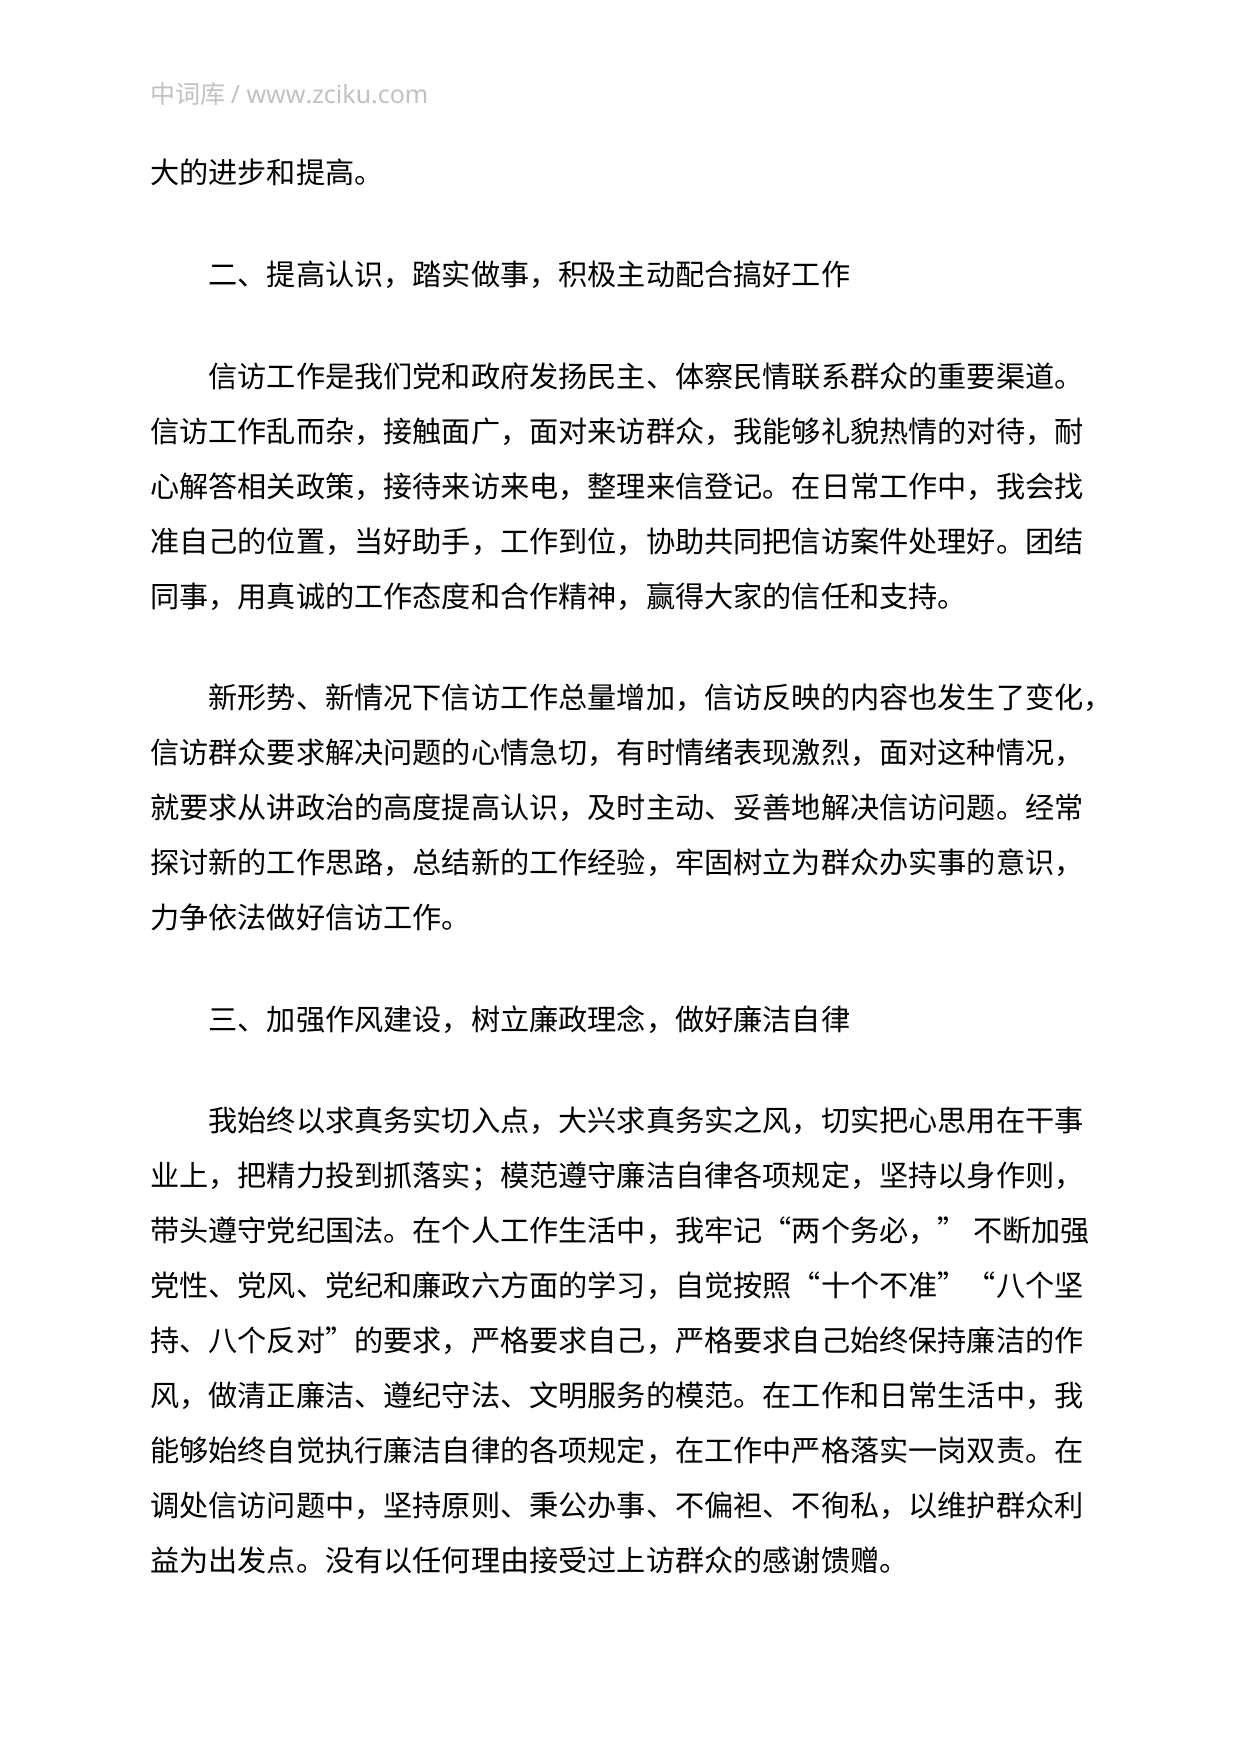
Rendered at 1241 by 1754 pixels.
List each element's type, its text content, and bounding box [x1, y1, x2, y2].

text 信访工作是我们党和政府发扬民主、体察民情联系群众的重要渠道。信访工作乱而杂，接触面广，面对来访群众，我能够礼貌热情的对待，耐心解答相关政策，接待来访来电，整理来信登记。在日常工作中，我会找准自己的位置，当好助手，工作到位，协助共同把信访案件处理好。团结同事，用真诚的工作态度和合作精神，赢得大家的信任和支持。 [150, 353, 1090, 615]
text 新形势、新情况下信访工作总量增加，信访反映的内容也发生了变化，信访群众要求解决问题的心情急切，有时情绪表现激烈，面对这种情况，就要求从讲政治的高度提高认识，及时主动、妥善地解决信访问题。经常探讨新的工作思路，总结新的工作经验，牢固树立为群众办实事的意识，力争依法做好信访工作。 [150, 675, 1090, 937]
text 三、加强作风建设，树立廉政理念，做好廉洁自律 [150, 996, 1090, 1038]
text 我始终以求真务实切入点，大兴求真务实之风，切实把心思用在干事业上，把精力投到抓落实；模范遵守廉洁自律各项规定，坚持以身作则，带头遵守党纪国法。在个人工作生活中，我牢记“两个务必，” 不断加强党性、党风、党纪和廉政六方面的学习，自觉按照“十个不准”“八个坚持、八个反对”的要求，严格要求自己，严格要求自己始终保持廉洁的作风，做清正廉洁、遵纪守法、文明服务的模范。在工作和日常生活中，我能够始终自觉执行廉洁自律的各项规定，在工作中严格落实一岗双责。在调处信访问题中，坚持原则、秉公办事、不偏袒、不徇私，以维护群众利益为出发点。没有以任何理由接受过上访群众的感谢馈赠。 [150, 1098, 1090, 1579]
text 二、提高认识，踏实做事，积极主动配合搞好工作 [150, 252, 1090, 294]
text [150, 150, 1090, 192]
